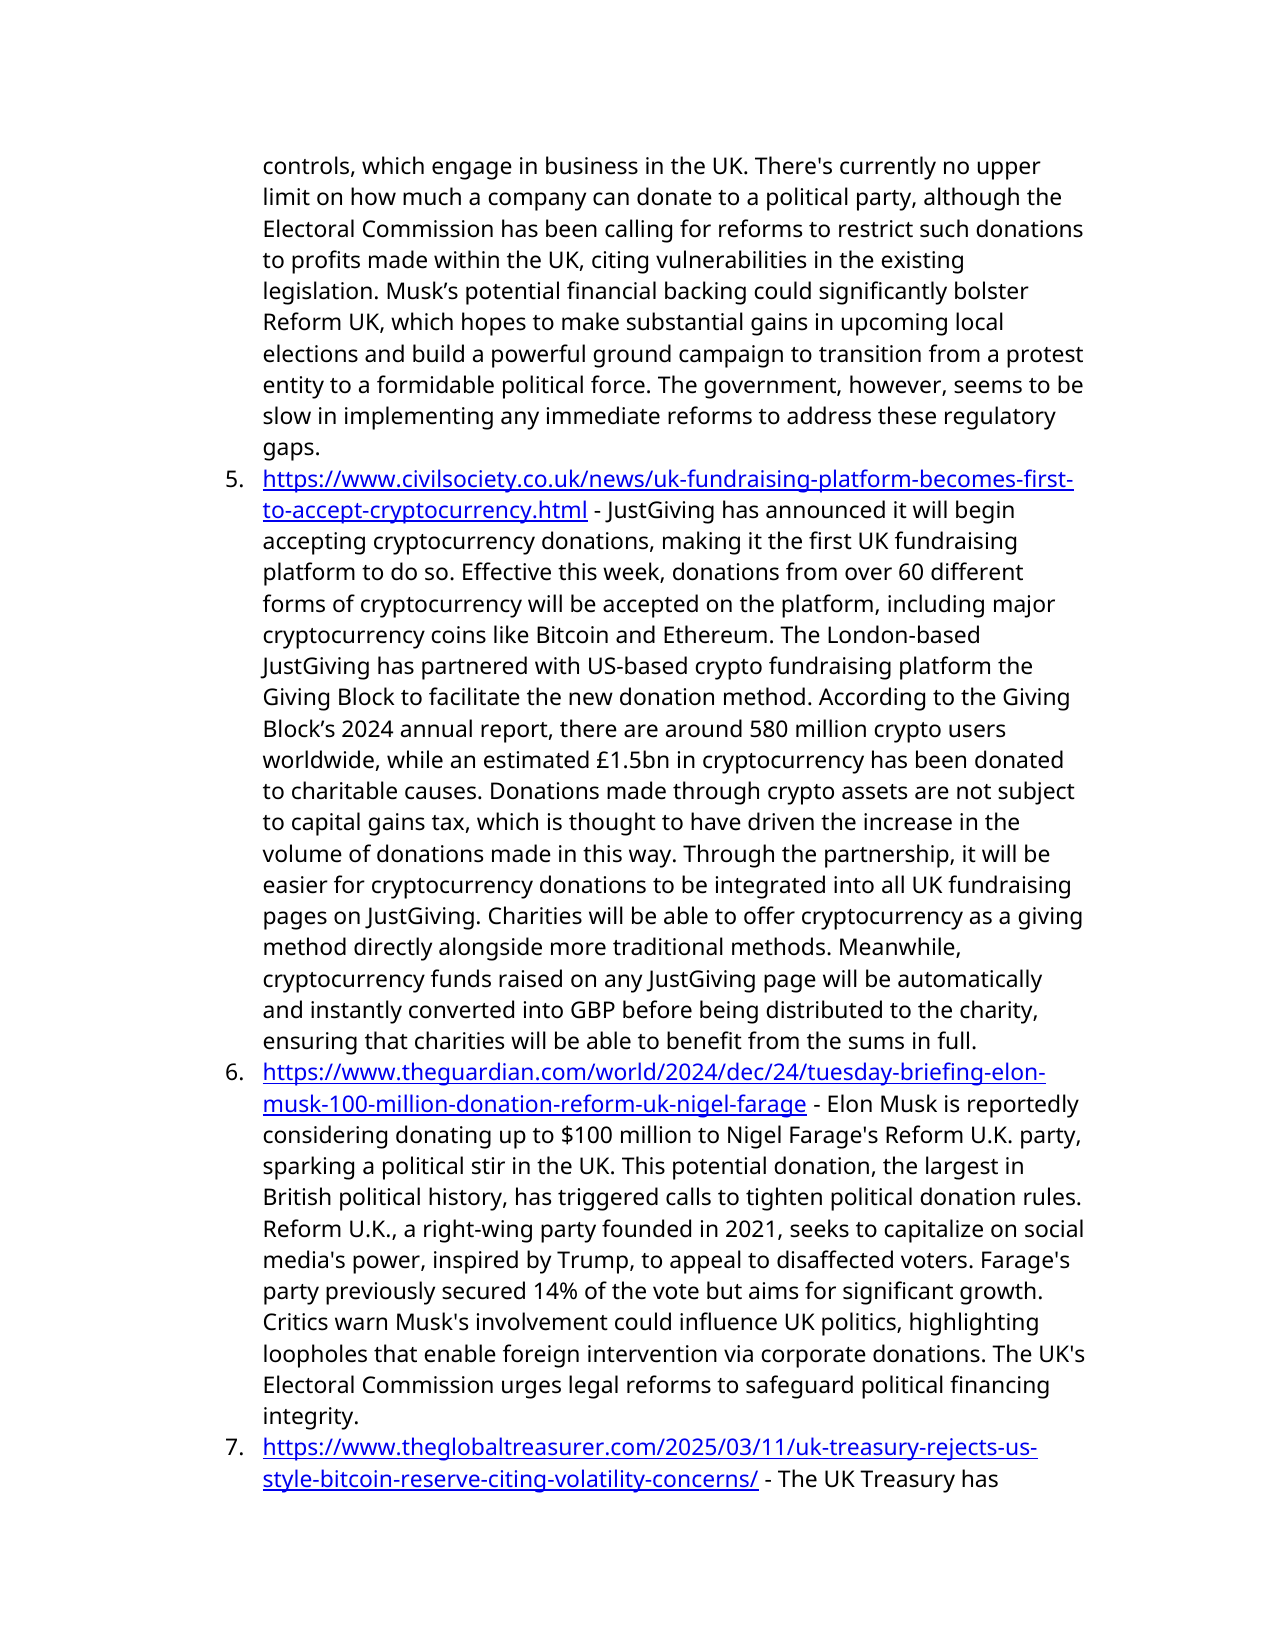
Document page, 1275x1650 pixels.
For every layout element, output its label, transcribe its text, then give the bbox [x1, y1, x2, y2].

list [225, 1431, 1087, 1494]
list https://www.theguardian.com/world/2024/dec/24/tuesday-briefing-elon-musk-100-million-donation-reform-uk-nigel-farage - Elon Musk is reportedly considering donating up to $100 million to Nigel Farage's Reform U.K. party, sparking a political stir in the UK. This potential donation, the largest in British political history, has triggered calls to tighten political donation rules. Reform U.K., a right-wing party founded in 2021, seeks to capitalize on social media's power, inspired by Trump, to appeal to disaffected voters. Farage's party previously secured 14% of the vote but aims for significant growth. Critics warn Musk's involvement could influence UK politics, highlighting loopholes that enable foreign intervention via corporate donations. The UK's Electoral Commission urges legal reforms to safeguard political financing integrity. [225, 1056, 1087, 1431]
list https://www.civilsociety.co.uk/news/uk-fundraising-platform-becomes-first-to-accept-cryptocurrency.html - JustGiving has announced it will begin accepting cryptocurrency donations, making it the first UK fundraising platform to do so. Effective this week, donations from over 60 different forms of cryptocurrency will be accepted on the platform, including major cryptocurrency coins like Bitcoin and Ethereum. The London-based JustGiving has partnered with US-based crypto fundraising platform the Giving Block to facilitate the new donation method. According to the Giving Block’s 2024 annual report, there are around 580 million crypto users worldwide, while an estimated £1.5bn in cryptocurrency has been donated to charitable causes. Donations made through crypto assets are not subject to capital gains tax, which is thought to have driven the increase in the volume of donations made in this way. Through the partnership, it will be easier for cryptocurrency donations to be integrated into all UK fundraising pages on JustGiving. Charities will be able to offer cryptocurrency as a giving method directly alongside more traditional methods. Meanwhile, cryptocurrency funds raised on any JustGiving page will be automatically and instantly converted into GBP before being distributed to the charity, ensuring that charities will be able to benefit from the sums in full. [225, 462, 1087, 1056]
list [225, 150, 1087, 462]
